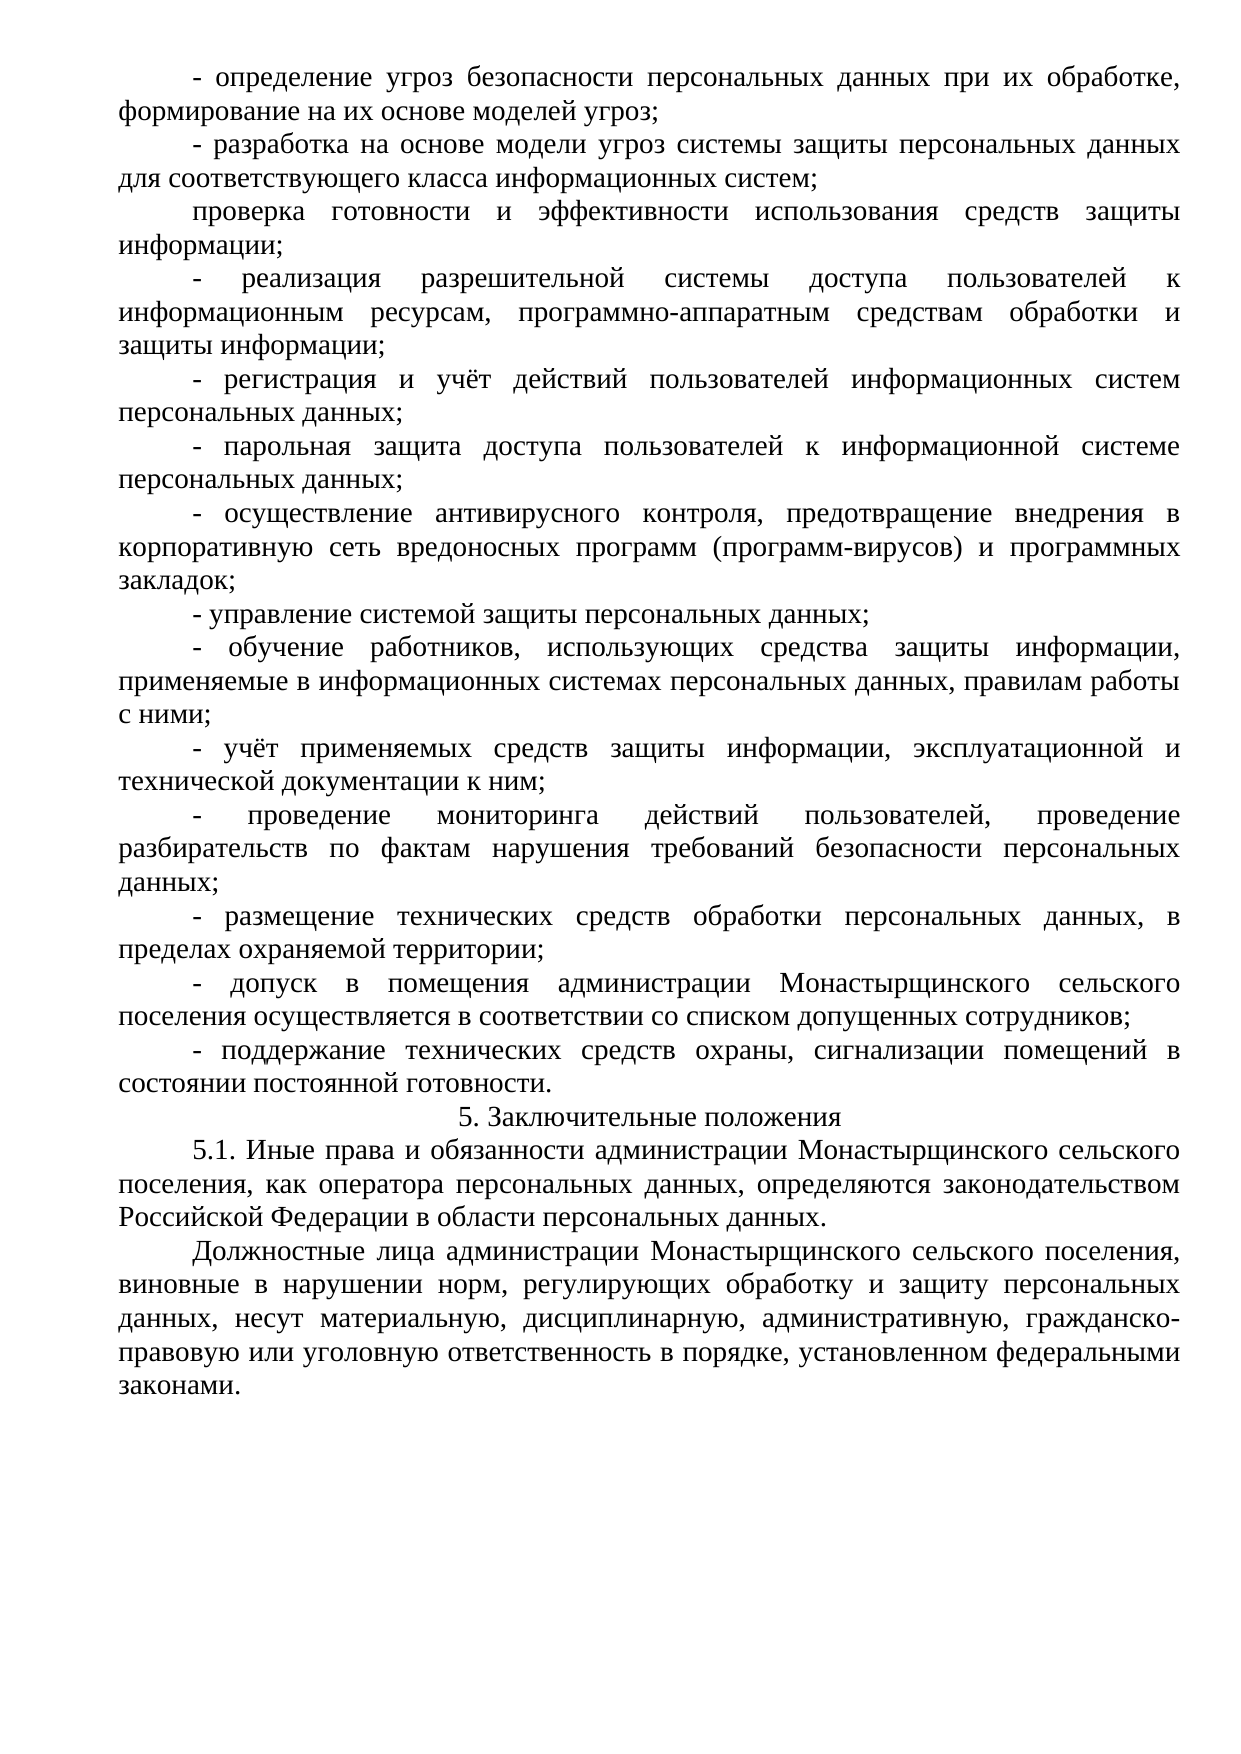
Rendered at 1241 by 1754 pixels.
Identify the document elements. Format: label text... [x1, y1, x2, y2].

text 5.1. Иные права и обязанности администрации Монастырщинского сельского поселения, как оператора персональных данных, определяются законодательством Российской Федерации в области персональных данных. [118, 1132, 1181, 1233]
text Должностные лица администрации Монастырщинского сельского поселения, виновные в нарушении норм, регулирующих обработку и защиту персональных данных, несут материальную, дисциплинарную, административную, гражданско-правовую или уголовную ответственность в порядке, установленном федеральными законами. [118, 1233, 1181, 1401]
text - парольная защита доступа пользователей к информационной системе персональных данных; [118, 428, 1181, 495]
text - допуск в помещения администрации Монастырщинского сельского поселения осуществляется в соответствии со списком допущенных сотрудников; [118, 965, 1181, 1032]
text - управление системой защиты персональных данных; [118, 596, 1181, 629]
text - обучение работников, использующих средства защиты информации, применяемые в информационных системах персональных данных, правилам работы с ними; [118, 629, 1181, 730]
text 5. Заключительные положения [118, 1099, 1181, 1132]
text - регистрация и учёт действий пользователей информационных систем персональных данных; [118, 361, 1181, 428]
text - учёт применяемых средств защиты информации, эксплуатационной и технической документации к ним; [118, 730, 1181, 797]
text - определение угроз безопасности персональных данных при их обработке, формирование на их основе моделей угроз; [118, 59, 1181, 126]
text - поддержание технических средств охраны, сигнализации помещений в состоянии постоянной готовности. [118, 1032, 1181, 1099]
text - размещение технических средств обработки персональных данных, в пределах охраняемой территории; [118, 898, 1181, 965]
text - разработка на основе модели угроз системы защиты персональных данных для соответствующего класса информационных систем; [118, 126, 1181, 193]
text проверка готовности и эффективности использования средств защиты информации; [118, 193, 1181, 260]
text - проведение мониторинга действий пользователей, проведение разбирательств по фактам нарушения требований безопасности персональных данных; [118, 797, 1181, 898]
text - осуществление антивирусного контроля, предотвращение внедрения в корпоративную сеть вредоносных программ (программ-вирусов) и программных закладок; [118, 495, 1181, 596]
text - реализация разрешительной системы доступа пользователей к информационным ресурсам, программно-аппаратным средствам обработки и защиты информации; [118, 260, 1181, 361]
